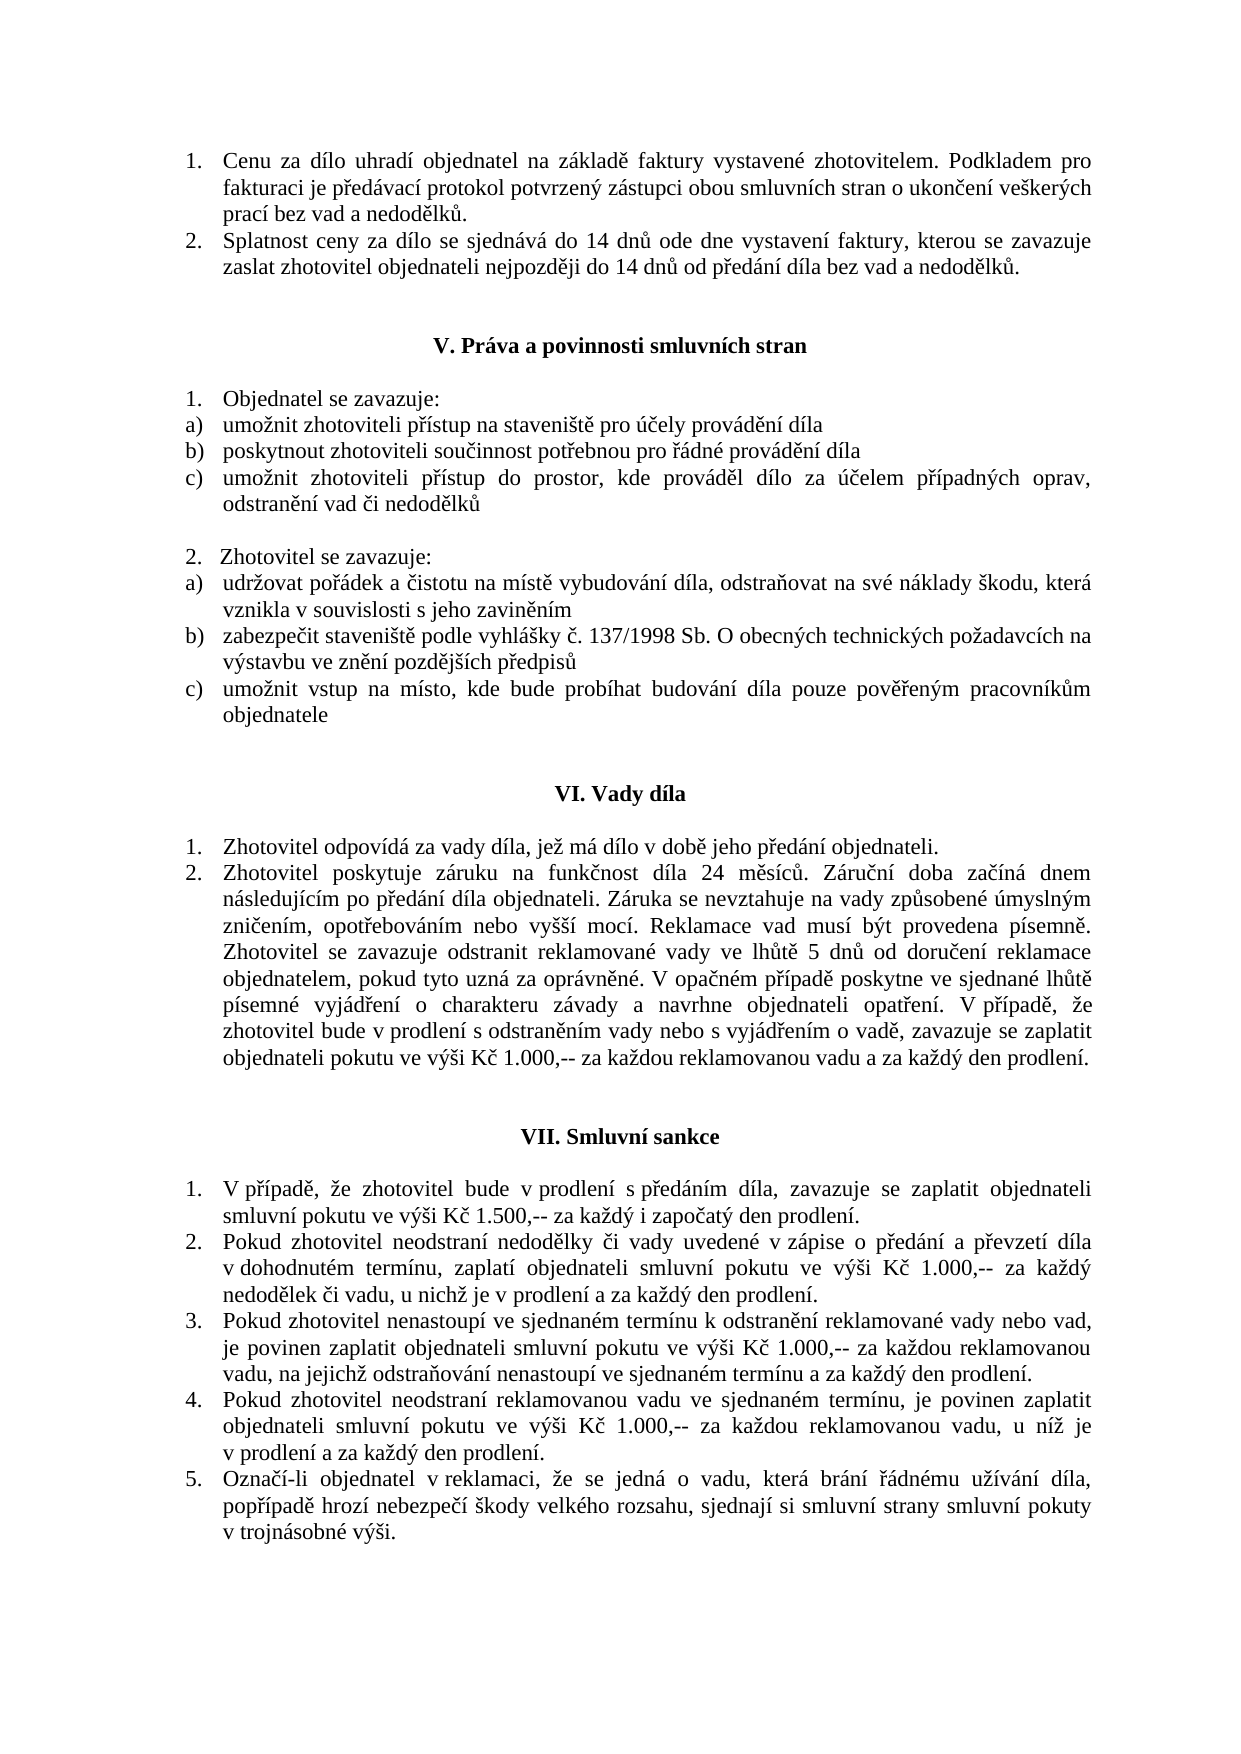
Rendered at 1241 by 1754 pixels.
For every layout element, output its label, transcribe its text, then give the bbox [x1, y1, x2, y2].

list Zhotovitel poskytuje záruku na funkčnost díla 24 měsíců. Záruční doba začíná dnem následujícím po předání díla objednateli. Záruka se nevztahuje na vady způsobené úmyslným zničením, opotřebováním nebo vyšší mocí. Reklamace vad musí být provedena písemně. Zhotovitel se zavazuje odstranit reklamované vady ve lhůtě 5 dnů od doručení reklamace objednatelem, pokud tyto uzná za oprávněné. V opačném případě poskytne ve sjednané lhůtě písemné vyjádření o charakteru závady a navrhne objednateli opatření. V případě, že zhotovitel bude v prodlení s odstraněním vady nebo s vyjádřením o vadě, zavazuje se zaplatit objednateli pokutu ve výši Kč 1.000,-- za každou reklamovanou vadu a za každý den prodlení. [185, 859, 1093, 1070]
list Zhotovitel odpovídá za vady díla, jež má dílo v době jeho předání objednateli. [185, 833, 1093, 859]
list poskytnout zhotoviteli součinnost potřebnou pro řádné provádění díla [185, 437, 1093, 464]
list Splatnost ceny za dílo se sjednává do 14 dnů ode dne vystavení faktury, kterou se zavazuje zaslat zhotovitel objednateli nejpozději do 14 dnů od předání díla bez vad a nedodělků. [185, 227, 1093, 279]
list V případě, že zhotovitel bude v prodlení s předáním díla, zavazuje se zaplatit objednateli smluvní pokutu ve výši Kč 1.500,-- za každý i započatý den prodlení. [185, 1175, 1093, 1228]
list Pokud zhotovitel neodstraní nedodělky či vady uvedené v zápise o předání a převzetí díla v dohodnutém termínu, zaplatí objednateli smluvní pokutu ve výši Kč 1.000,-- za každý nedodělek či vadu, u nichž je v prodlení a za každý den prodlení. [185, 1228, 1093, 1307]
text V. Práva a povinnosti smluvních stran [148, 332, 1093, 358]
list Cenu za dílo uhradí objednatel na základě faktury vystavené zhotovitelem. Podkladem pro fakturaci je předávací protokol potvrzený zástupci obou smluvních stran o ukončení veškerých prací bez vad a nedodělků. [185, 148, 1093, 227]
list Pokud zhotovitel nenastoupí ve sjednaném termínu k odstranění reklamované vady nebo vad, je povinen zaplatit objednateli smluvní pokutu ve výši Kč 1.000,-- za každou reklamovanou vadu, na jejichž odstraňování nenastoupí ve sjednaném termínu a za každý den prodlení. [185, 1307, 1093, 1386]
list umožnit zhotoviteli přístup do prostor, kde prováděl dílo za účelem případných oprav, odstranění vad či nedodělků [185, 464, 1093, 517]
text VI. Vady díla [148, 780, 1093, 806]
list umožnit vstup na místo, kde bude probíhat budování díla pouze pověřeným pracovníkům objednatele [185, 675, 1093, 727]
list zabezpečit staveniště podle vyhlášky č. 137/1998 Sb. O obecných technických požadavcích na výstavbu ve znění pozdějších předpisů [185, 622, 1093, 675]
list Označí-li objednatel v reklamaci, že se jedná o vadu, která brání řádnému užívání díla, popřípadě hrozí nebezpečí škody velkého rozsahu, sjednají si smluvní strany smluvní pokuty v trojnásobné výši. [185, 1465, 1093, 1544]
list Pokud zhotovitel neodstraní reklamovanou vadu ve sjednaném termínu, je povinen zaplatit objednateli smluvní pokutu ve výši Kč 1.000,-- za každou reklamovanou vadu, u níž je v prodlení a za každý den prodlení. [185, 1386, 1093, 1465]
list Objednatel se zavazuje: [185, 385, 1093, 411]
text 2. Zhotovitel se zavazuje: [185, 543, 1093, 569]
list udržovat pořádek a čistotu na místě vybudování díla, odstraňovat na své náklady škodu, která vznikla v souvislosti s jeho zaviněním [185, 569, 1093, 622]
text VII. Smluvní sankce [148, 1123, 1093, 1149]
list umožnit zhotoviteli přístup na staveniště pro účely provádění díla [185, 411, 1093, 437]
